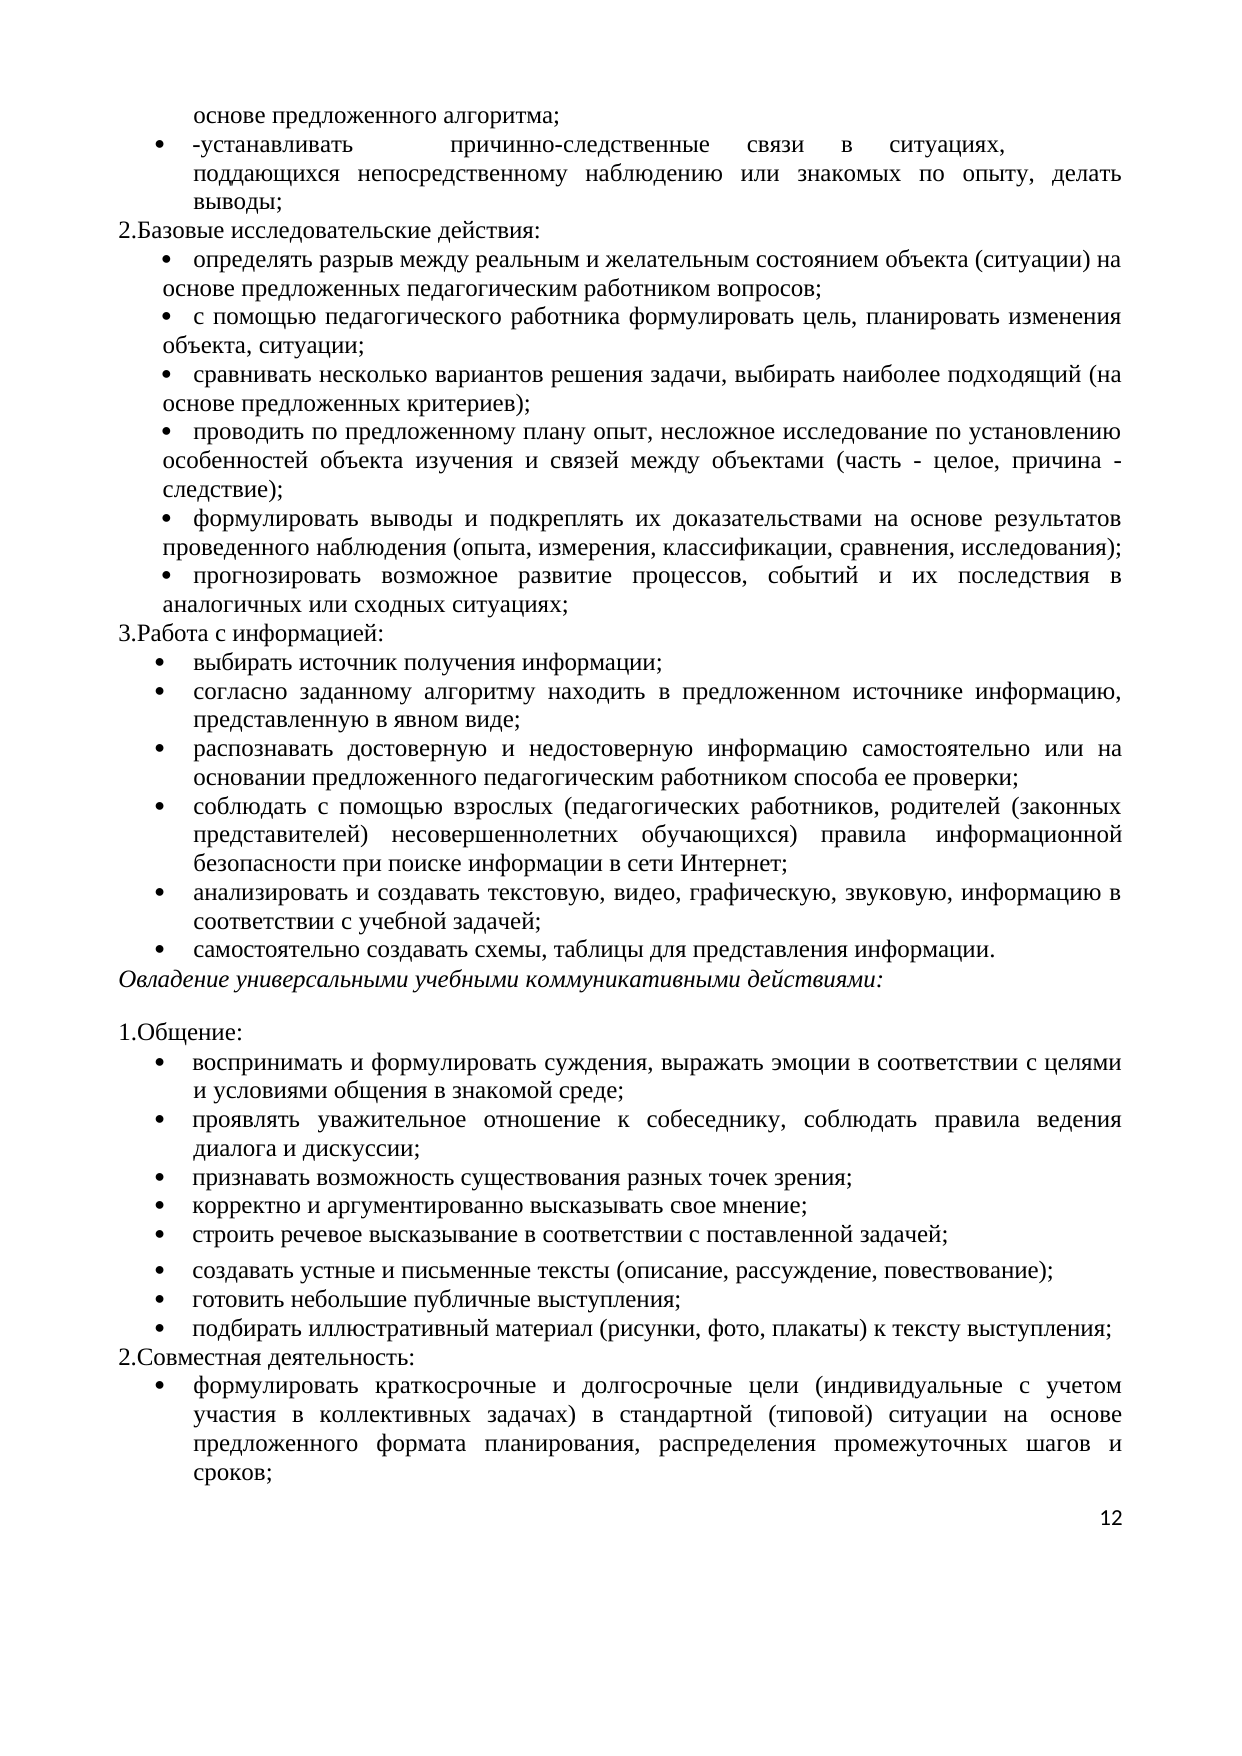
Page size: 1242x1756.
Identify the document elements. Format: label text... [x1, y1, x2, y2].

list -устанавливать причинно-следственные связи в ситуациях, поддающихся непосредственному наблюдению или знакомых по опыту, делать выводы; [156, 129, 1122, 215]
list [156, 100, 1122, 129]
list 2.Совместная деятельность: [118, 1342, 1122, 1371]
list самостоятельно создавать схемы, таблицы для представления информации. [156, 934, 1122, 963]
list соблюдать с помощью взрослых (педагогических работников, родителей (законных представителей) несовершеннолетних обучающихся) правила информационной безопасности при поиске информации в сети Интернет; [156, 791, 1122, 877]
list 1.Общение: [118, 1017, 1122, 1046]
list строить речевое высказывание в соответствии с поставленной задачей; [156, 1219, 1122, 1248]
list определять разрыв между реальным и желательным состоянием объекта (ситуации) на основе предложенных педагогическим работником вопросов; [162, 244, 1122, 301]
list создавать устные и письменные тексты (описание, рассуждение, повествование); [156, 1255, 1122, 1284]
text Овладение универсальными учебными коммуникативными действиями: [118, 964, 1122, 992]
list формулировать краткосрочные и долгосрочные цели (индивидуальные с учетом участия в коллективных задачах) в стандартной (типовой) ситуации на основе предложенного формата планирования, распределения промежуточных шагов и сроков; [156, 1371, 1122, 1486]
list 2.Базовые исследовательские действия: [118, 215, 1122, 244]
list готовить небольшие публичные выступления; [156, 1284, 1122, 1313]
list 3.Работа с информацией: [118, 618, 1122, 647]
list корректно и аргументированно высказывать свое мнение; [156, 1191, 1122, 1219]
list воспринимать и формулировать суждения, выражать эмоции в соответствии с целями и условиями общения в знакомой среде; [156, 1047, 1122, 1104]
list признавать возможность существования разных точек зрения; [156, 1162, 1122, 1191]
list выбирать источник получения информации; [156, 647, 1122, 676]
list подбирать иллюстративный материал (рисунки, фото, плакаты) к тексту выступления; [156, 1313, 1122, 1342]
list с помощью педагогического работника формулировать цель, планировать изменения объекта, ситуации; [162, 301, 1122, 359]
list проявлять уважительное отношение к собеседнику, соблюдать правила ведения диалога и дискуссии; [156, 1104, 1122, 1162]
list прогнозировать возможное развитие процессов, событий и их последствия в аналогичных или сходных ситуациях; [162, 561, 1122, 618]
list проводить по предложенному плану опыт, несложное исследование по установлению особенностей объекта изучения и связей между объектами (часть - целое, причина - следствие); [162, 416, 1122, 503]
list согласно заданному алгоритму находить в предложенном источнике информацию, представленную в явном виде; [156, 676, 1122, 733]
list анализировать и создавать текстовую, видео, графическую, звуковую, информацию в соответствии с учебной задачей; [156, 877, 1122, 934]
list распознавать достоверную и недостоверную информацию самостоятельно или на основании предложенного педагогическим работником способа ее проверки; [156, 733, 1122, 791]
list сравнивать несколько вариантов решения задачи, выбирать наиболее подходящий (на основе предложенных критериев); [162, 359, 1122, 416]
list формулировать выводы и подкреплять их доказательствами на основе результатов проведенного наблюдения (опыта, измерения, классификации, сравнения, исследования); [162, 503, 1122, 560]
